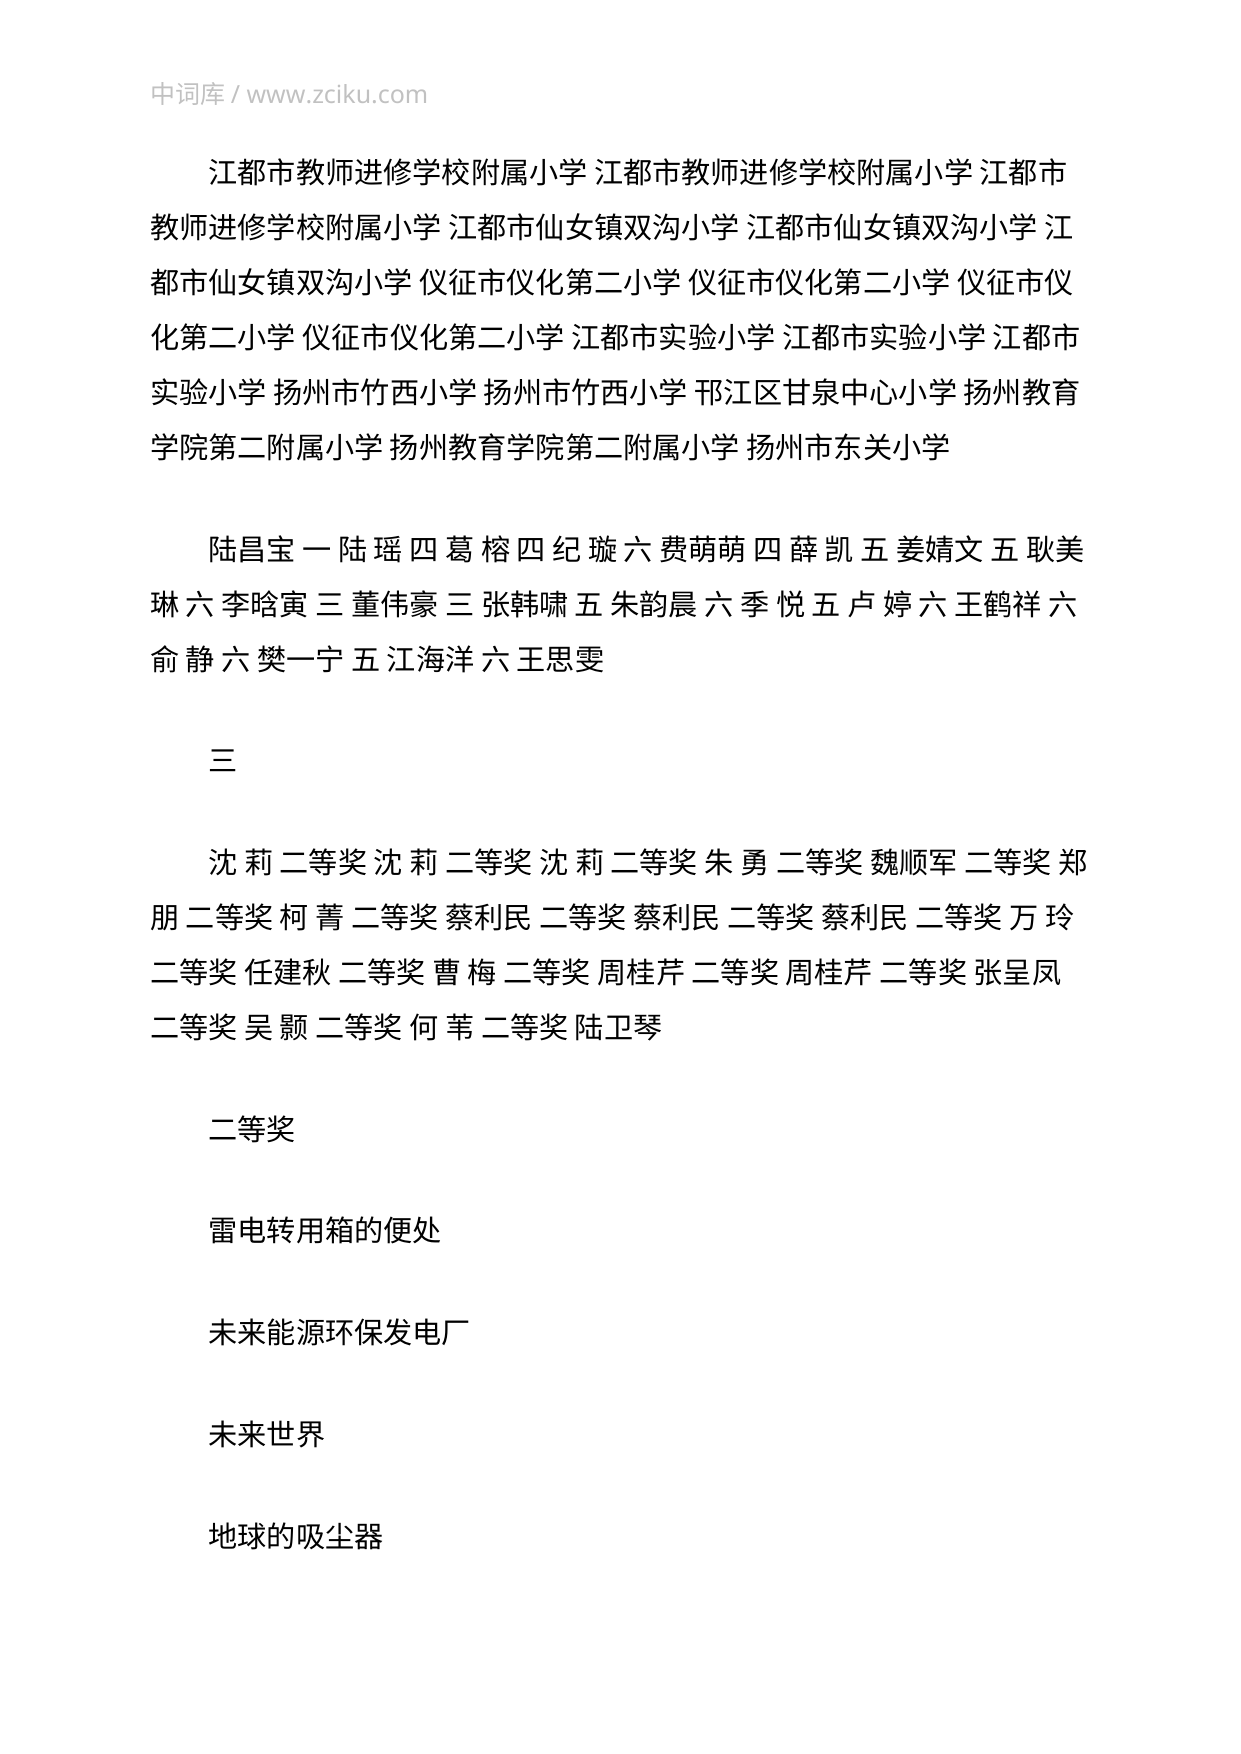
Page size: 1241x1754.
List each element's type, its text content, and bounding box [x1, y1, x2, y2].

text 二等奖 [150, 1106, 1090, 1148]
text 地球的吸尘器 [150, 1513, 1090, 1555]
text 三 [150, 738, 1090, 780]
text 沈 莉 二等奖 沈 莉 二等奖 沈 莉 二等奖 朱 勇 二等奖 魏顺军 二等奖 郑 朋 二等奖 柯 菁 二等奖 蔡利民 二等奖 蔡利民 二等奖 蔡利民 二等奖 万 玲 二等奖 任建秋 二等奖 曹 梅 二等奖 周桂芹 二等奖 周桂芹 二等奖 张呈凤 二等奖 吴 颢 二等奖 何 苇 二等奖 陆卫琴 [150, 839, 1090, 1047]
text 雷电转用箱的便处 [150, 1208, 1090, 1250]
text 未来世界 [150, 1411, 1090, 1454]
text 未来能源环保发电厂 [150, 1309, 1090, 1352]
text 陆昌宝 一 陆 瑶 四 葛 榕 四 纪 璇 六 费萌萌 四 薛 凯 五 姜婧文 五 耿美琳 六 李晗寅 三 董伟豪 三 张韩啸 五 朱韵晨 六 季 悦 五 卢 婷 六 王鹤祥 六 俞 静 六 樊一宁 五 江海洋 六 王思雯 [150, 526, 1090, 678]
text 江都市教师进修学校附属小学 江都市教师进修学校附属小学 江都市教师进修学校附属小学 江都市仙女镇双沟小学 江都市仙女镇双沟小学 江都市仙女镇双沟小学 仪征市仪化第二小学 仪征市仪化第二小学 仪征市仪化第二小学 仪征市仪化第二小学 江都市实验小学 江都市实验小学 江都市实验小学 扬州市竹西小学 扬州市竹西小学 邗江区甘泉中心小学 扬州教育学院第二附属小学 扬州教育学院第二附属小学 扬州市东关小学 [150, 150, 1090, 467]
